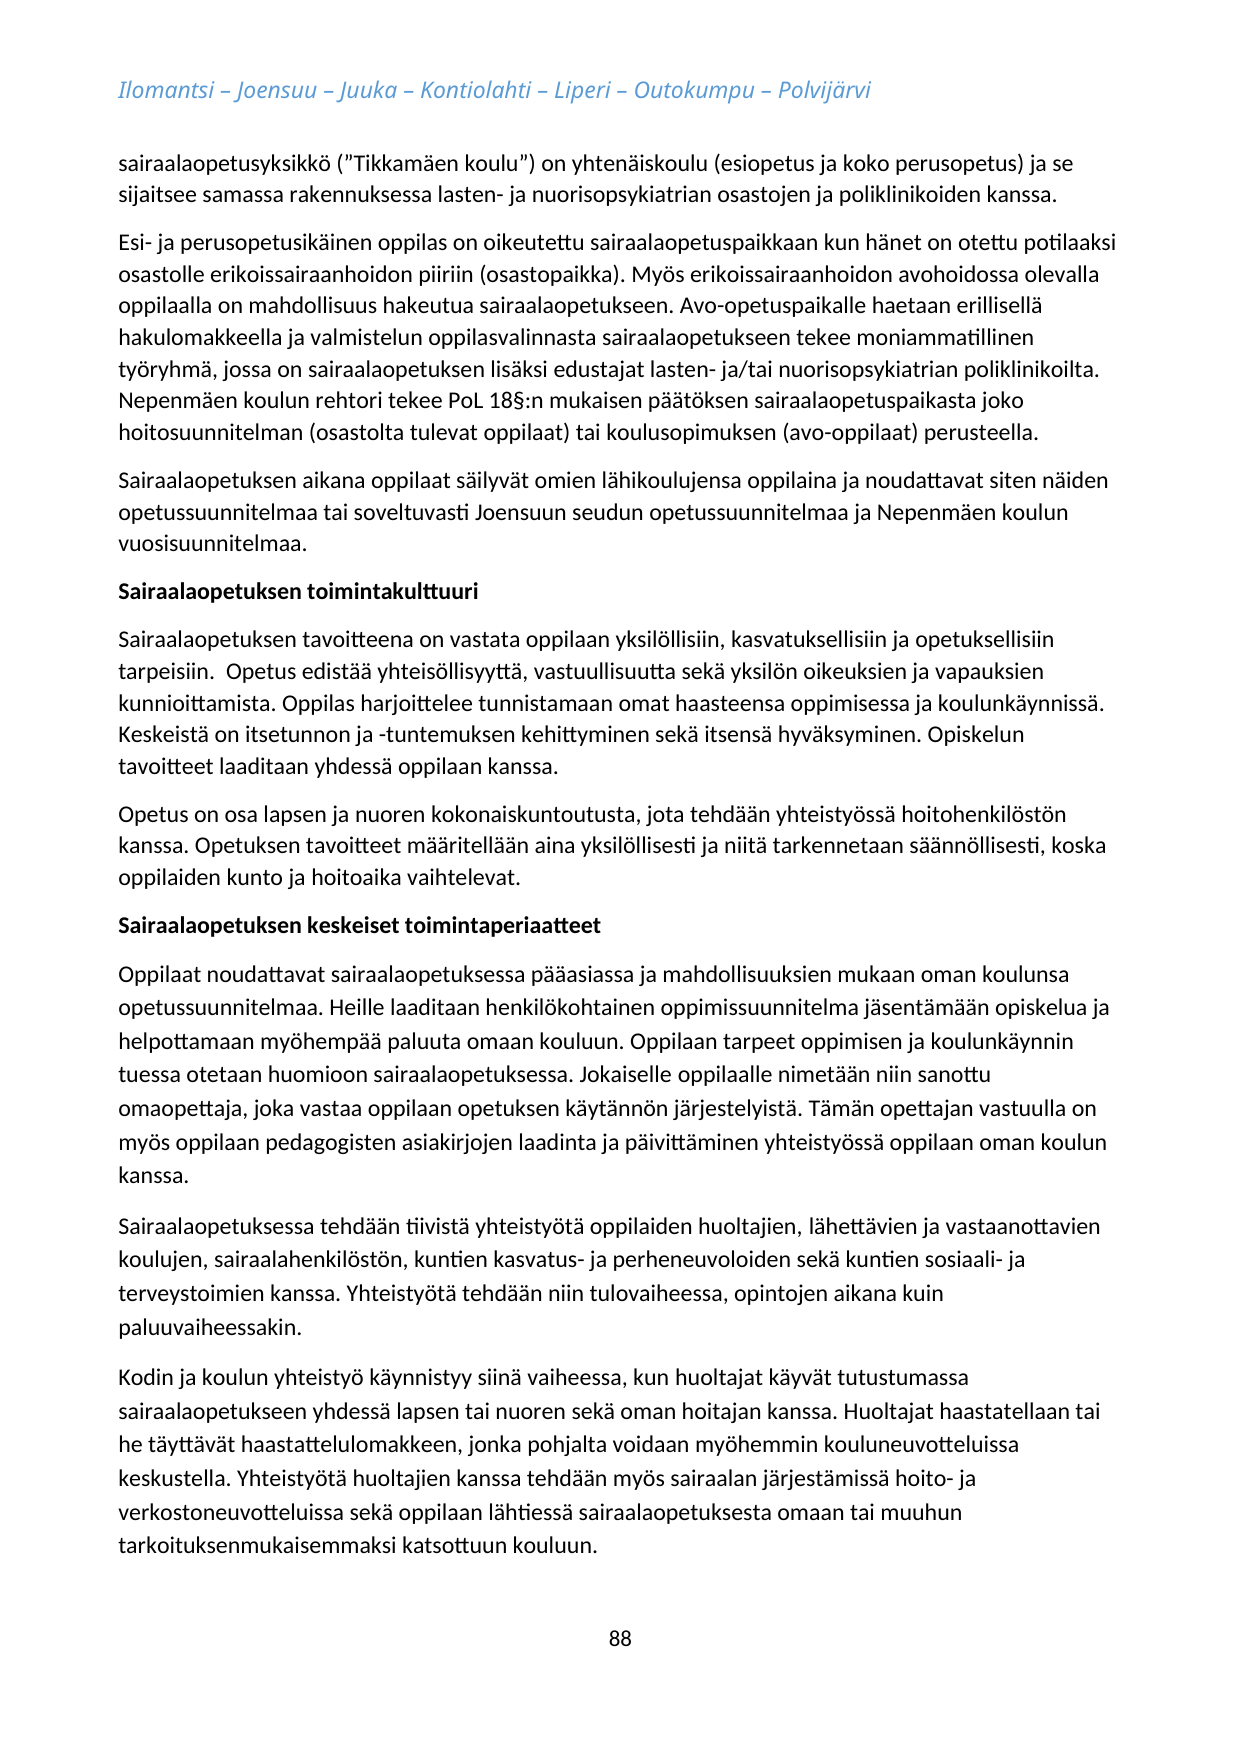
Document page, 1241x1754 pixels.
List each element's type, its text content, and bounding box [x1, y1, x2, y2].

text Sairaalaopetuksen toimintakulttuuri [118, 576, 1122, 606]
text Opetus on osa lapsen ja nuoren kokonaiskuntoutusta, jota tehdään yhteistyössä hoitohenkilöstön kanssa. Opetuksen tavoitteet määritellään aina yksilöllisesti ja niitä tarkennetaan säännöllisesti, koska oppilaiden kunto ja hoitoaika vaihtelevat. [118, 799, 1122, 891]
text Esi- ja perusopetusikäinen oppilas on oikeutettu sairaalaopetuspaikkaan kun hänet on otettu potilaaksi osastolle erikoissairaanhoidon piiriin (osastopaikka). Myös erikoissairaanhoidon avohoidossa olevalla oppilaalla on mahdollisuus hakeutua sairaalaopetukseen. Avo-opetuspaikalle haetaan erillisellä hakulomakkeella ja valmistelun oppilasvalinnasta sairaalaopetukseen tekee moniammatillinen työryhmä, jossa on sairaalaopetuksen lisäksi edustajat lasten- ja/tai nuorisopsykiatrian poliklinikoilta. Nepenmäen koulun rehtori tekee PoL 18§:n mukaisen päätöksen sairaalaopetuspaikasta joko hoitosuunnitelman (osastolta tulevat oppilaat) tai koulusopimuksen (avo-oppilaat) perusteella. [118, 227, 1122, 446]
text Kodin ja koulun yhteistyö käynnistyy siinä vaiheessa, kun huoltajat käyvät tutustumassa sairaalaopetukseen yhdessä lapsen tai nuoren sekä oman hoitajan kanssa. Huoltajat haastatellaan tai he täyttävät haastattelulomakkeen, jonka pohjalta voidaan myöhemmin kouluneuvotteluissa keskustella. Yhteistyötä huoltajien kanssa tehdään myös sairaalan järjestämissä hoito- ja verkostoneuvotteluissa sekä oppilaan lähtiessä sairaalaopetuksesta omaan tai muuhun tarkoituksenmukaisemmaksi katsottuun kouluun. [118, 1362, 1122, 1559]
text Sairaalaopetuksen tavoitteena on vastata oppilaan yksilöllisiin, kasvatuksellisiin ja opetuksellisiin tarpeisiin. Opetus edistää yhteisöllisyyttä, vastuullisuutta sekä yksilön oikeuksien ja vapauksien kunnioittamista. Oppilas harjoittelee tunnistamaan omat haasteensa oppimisessa ja koulunkäynnissä. Keskeistä on itsetunnon ja -tuntemuksen kehittyminen sekä itsensä hyväksyminen. Opiskelun tavoitteet laaditaan yhdessä oppilaan kanssa. [118, 624, 1122, 780]
text Oppilaat noudattavat sairaalaopetuksessa pääasiassa ja mahdollisuuksien mukaan oman koulunsa opetussuunnitelmaa. Heille laaditaan henkilökohtainen oppimissuunnitelma jäsentämään opiskelua ja helpottamaan myöhempää paluuta omaan kouluun. Oppilaan tarpeet oppimisen ja koulunkäynnin tuessa otetaan huomioon sairaalaopetuksessa. Jokaiselle oppilaalle nimetään niin sanottu omaopettaja, joka vastaa oppilaan opetuksen käytännön järjestelyistä. Tämän opettajan vastuulla on myös oppilaan pedagogisten asiakirjojen laadinta ja päivittäminen yhteistyössä oppilaan oman koulun kanssa. [118, 959, 1122, 1190]
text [118, 148, 1122, 208]
text Sairaalaopetuksen aikana oppilaat säilyvät omien lähikoulujensa oppilaina ja noudattavat siten näiden opetussuunnitelmaa tai soveltuvasti Joensuun seudun opetussuunnitelmaa ja Nepenmäen koulun vuosisuunnitelmaa. [118, 465, 1122, 557]
text Sairaalaopetuksessa tehdään tiivistä yhteistyötä oppilaiden huoltajien, lähettävien ja vastaanottavien koulujen, sairaalahenkilöstön, kuntien kasvatus- ja perheneuvoloiden sekä kuntien sosiaali- ja terveystoimien kanssa. Yhteistyötä tehdään niin tulovaiheessa, opintojen aikana kuin paluuvaiheessakin. [118, 1211, 1122, 1341]
text Sairaalaopetuksen keskeiset toimintaperiaatteet [118, 910, 1122, 940]
